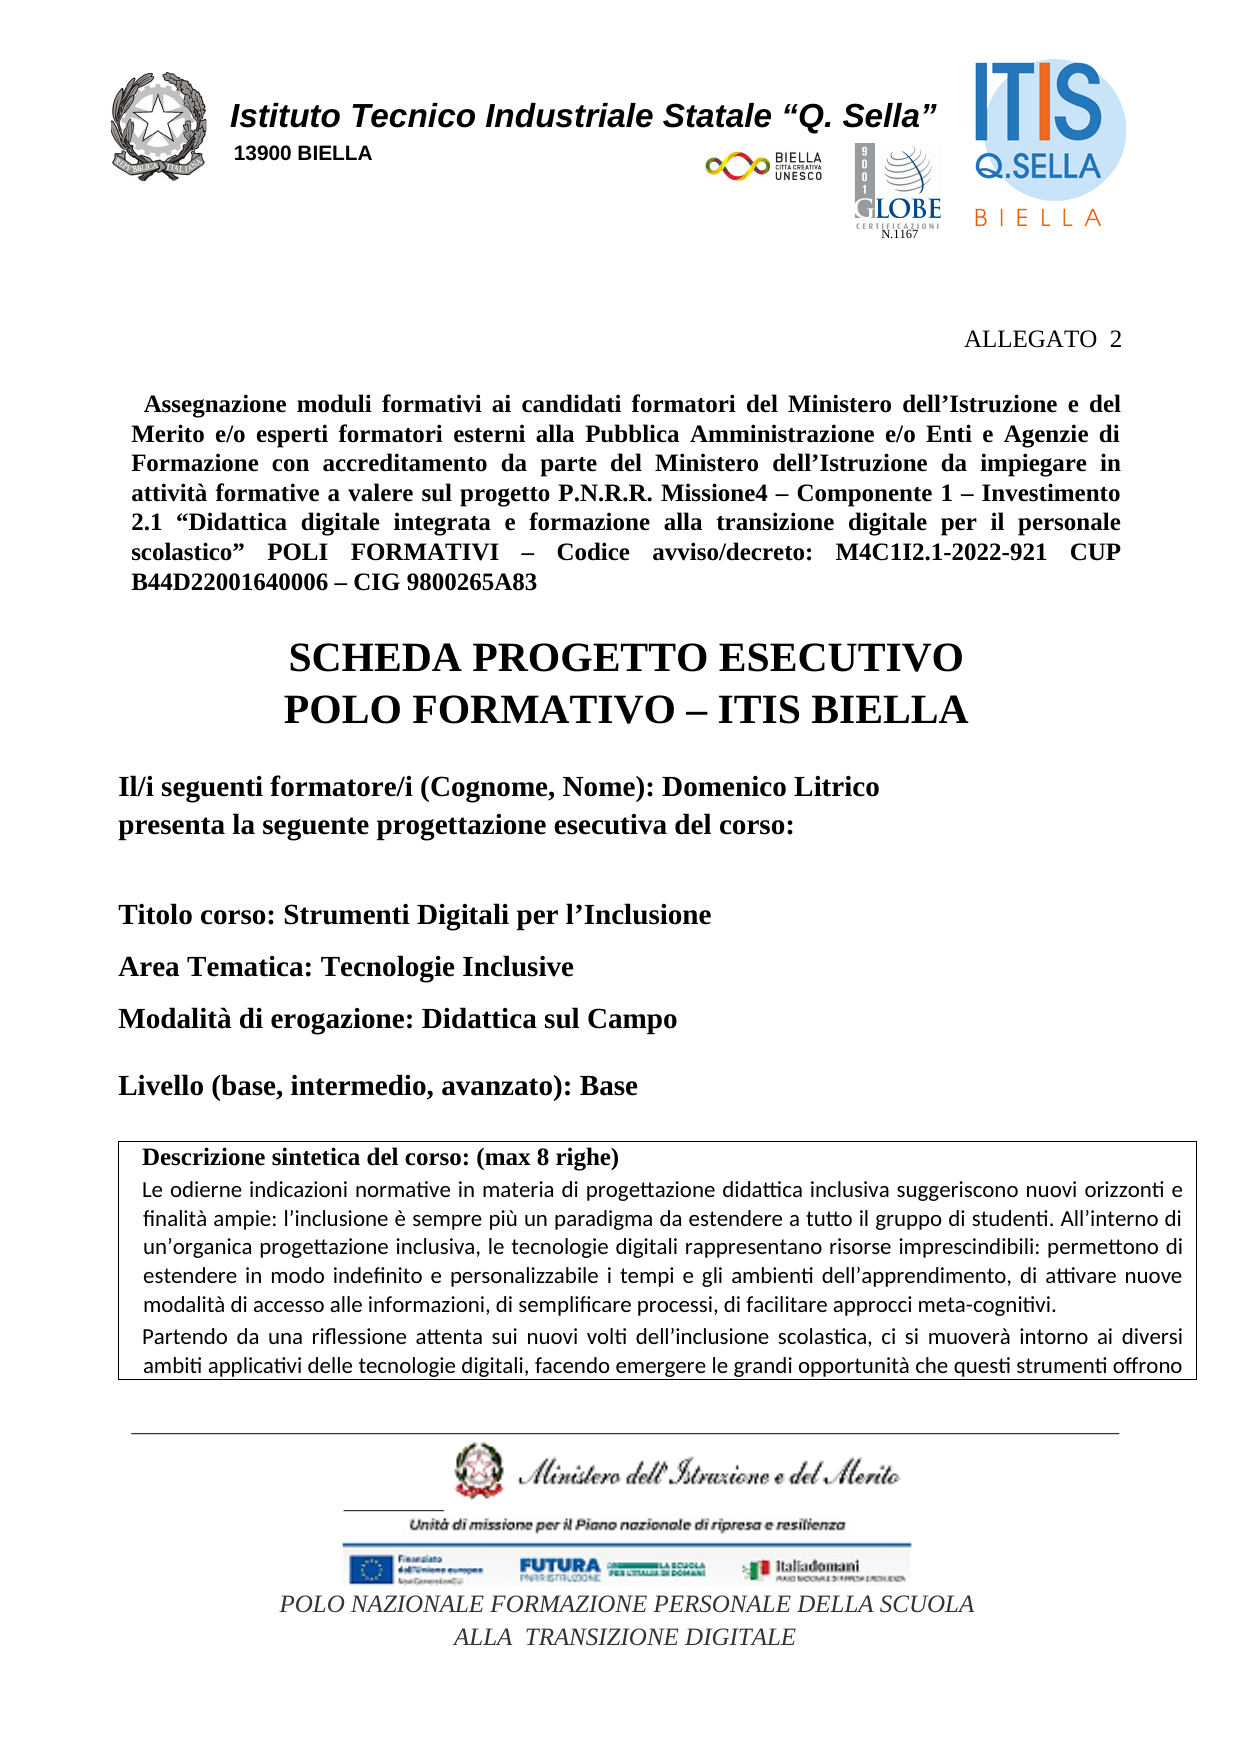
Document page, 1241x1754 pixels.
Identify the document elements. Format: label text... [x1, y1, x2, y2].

text Assegnazione moduli formativi ai candidati formatori del Ministero dell’Istruzione e del Merito e/o esperti formatori esterni alla Pubblica Amministrazione e/o Enti e Agenzie di Formazione con accreditamento da parte del Ministero dell’Istruzione da impiegare in attività formative a valere sul progetto P.N.R.R. Missione4 – Componente 1 – Investimento 2.1 “Didattica digitale integrata e formazione alla transizione digitale per il personale scolastico” POLI FORMATIVI – Codice avviso/decreto: M4C1I2.1-2022-921 CUP B44D22001640006 – CIG 9800265A83 [131, 389, 1122, 595]
text presenta la seguente progettazione esecutiva del corso: [118, 807, 1122, 841]
picture [342, 1515, 912, 1588]
text ALLEGATO 2 [131, 324, 1122, 352]
text Titolo corso: Strumenti Digitali per l’Inclusione [118, 897, 1122, 931]
text Il/i seguenti formatore/i (Cognome, Nome): Domenico Litrico [118, 769, 1122, 803]
text Livello (base, intermedio, avanzato): Base [118, 1068, 1122, 1102]
picture [704, 147, 823, 182]
picture [443, 1437, 911, 1509]
text POLO FORMATIVO – ITIS BIELLA [131, 684, 1122, 732]
text Modalità di erogazione: Didattica sul Campo [118, 1001, 1122, 1035]
picture [111, 72, 207, 181]
picture [972, 59, 1127, 227]
text Area Tematica: Tecnologie Inclusive [118, 949, 1122, 983]
text SCHEDA PROGETTO ESECUTIVO [131, 632, 1122, 680]
picture [854, 143, 941, 218]
picture [854, 220, 940, 229]
